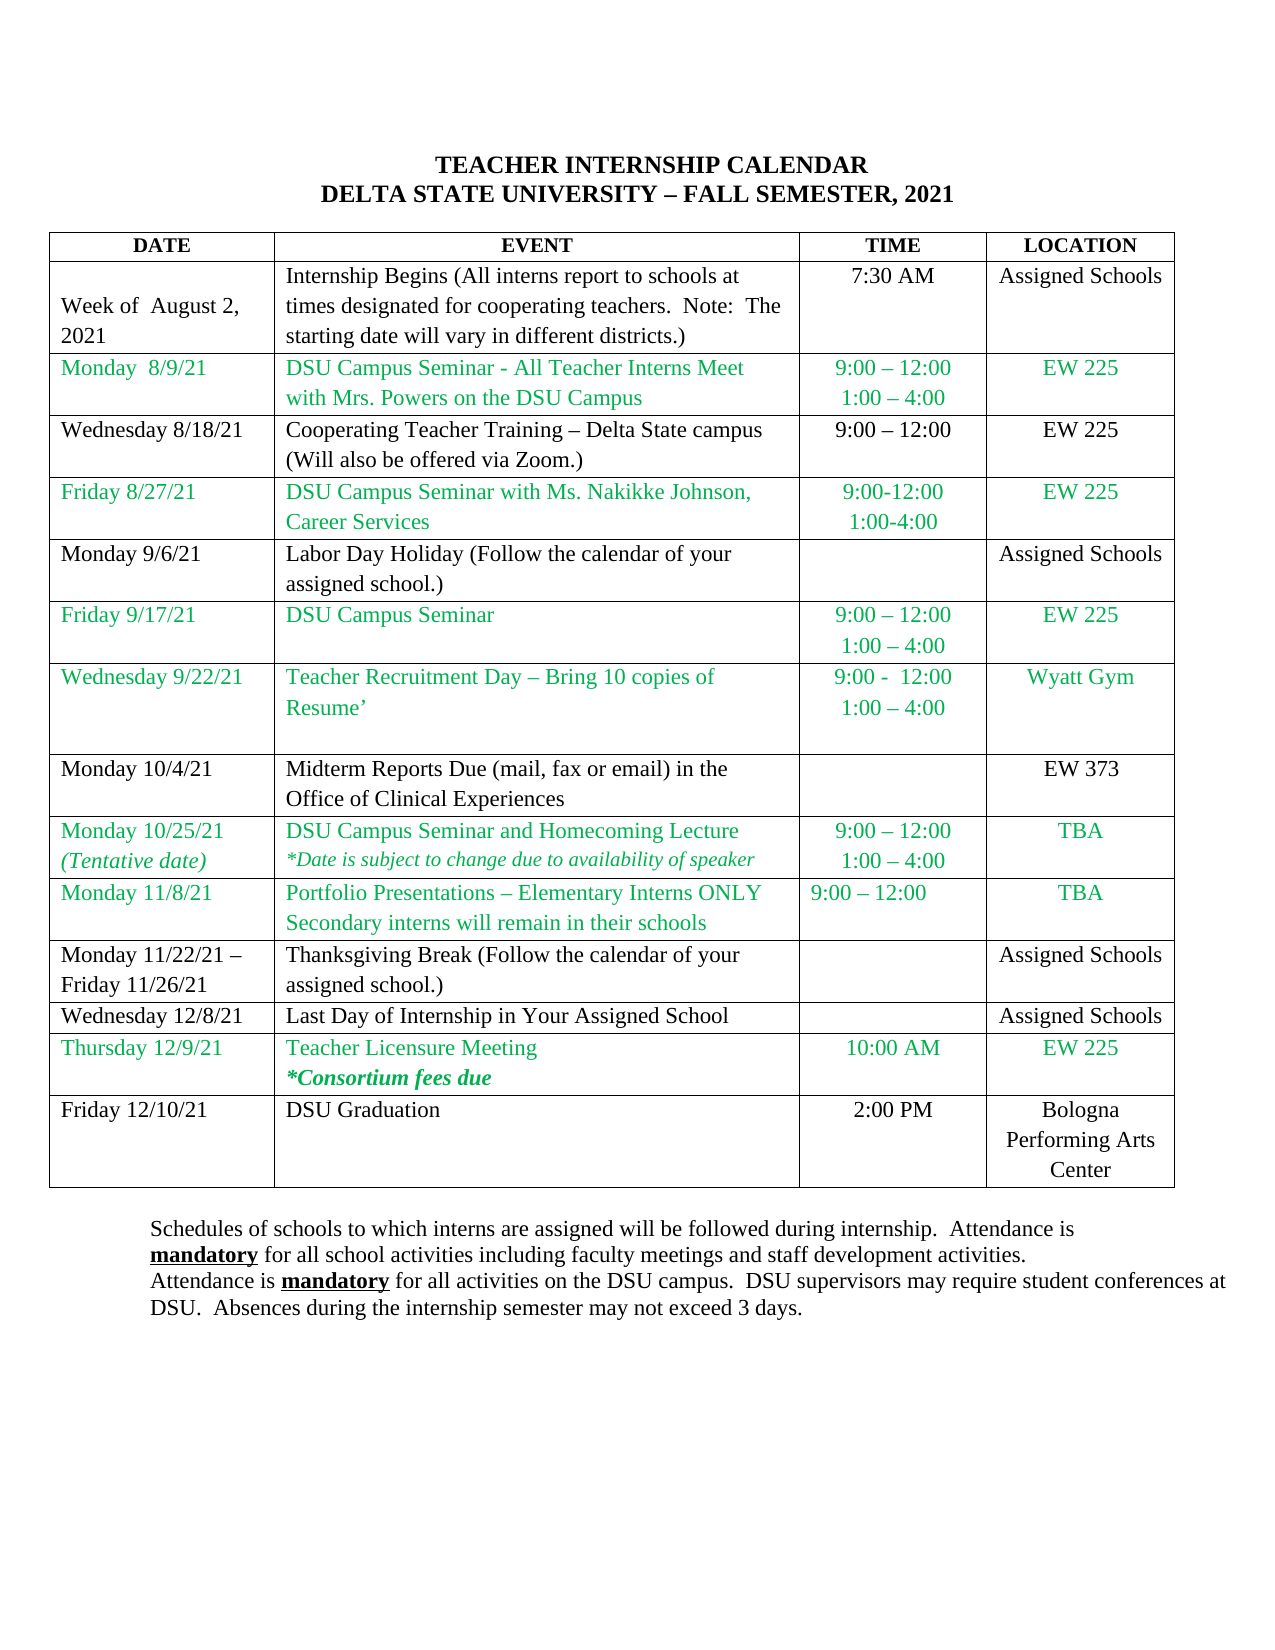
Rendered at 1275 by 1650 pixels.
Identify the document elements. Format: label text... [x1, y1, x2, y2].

table_cell [800, 941, 986, 1002]
table_cell Wednesday 12/8/21 [50, 1003, 274, 1033]
table_cell DSU Campus Seminar with Ms. Nakikke Johnson, Career Services [275, 478, 799, 539]
table_cell EW 225 [987, 354, 1174, 415]
text Schedules of schools to which interns are assigned will be followed during internship. Attendance is [150, 1214, 1266, 1241]
table_cell Wednesday 9/22/21 [50, 664, 274, 754]
table_cell Week of August 2, 2021 [50, 262, 274, 353]
table_cell Monday 8/9/21 [50, 354, 274, 415]
table_cell Thursday 12/9/21 [50, 1034, 274, 1095]
text mandatory for all school activities including faculty meetings and staff development activities. [150, 1241, 1266, 1267]
table_header TIME [800, 233, 986, 261]
table_cell [800, 540, 986, 601]
table_cell DSU Graduation [275, 1096, 799, 1187]
title TEACHER INTERNSHIP CALENDAR [178, 150, 1125, 179]
table_cell Friday 9/17/21 [50, 602, 274, 662]
table_cell Cooperating Teacher Training – Delta State campus (Will also be offered via Zoom.) [275, 416, 799, 477]
table_cell 9:00 – 12:00 [800, 879, 986, 940]
table_cell Labor Day Holiday (Follow the calendar of your assigned school.) [275, 540, 799, 601]
text DELTA STATE UNIVERSITY – FALL SEMESTER, 2021 [150, 179, 1125, 207]
table_cell Monday 11/22/21 – Friday 11/26/21 [50, 941, 274, 1002]
table_cell 7:30 AM [800, 262, 986, 353]
table_cell 9:00 – 12:00 1:00 – 4:00 [800, 817, 986, 878]
table_cell EW 373 [987, 755, 1174, 816]
table_cell Monday 10/4/21 [50, 755, 274, 816]
table_cell EW 225 [987, 416, 1174, 477]
table_cell Bologna Performing Arts Center [987, 1096, 1174, 1187]
table_cell Thanksgiving Break (Follow the calendar of your assigned school.) [275, 941, 799, 1002]
table_cell Assigned Schools [987, 540, 1174, 601]
table_cell DSU Campus Seminar and Homecoming Lecture *Date is subject to change due to availability of speaker [275, 817, 799, 878]
table_cell Assigned Schools [987, 941, 1174, 1002]
table_cell Assigned Schools [987, 262, 1174, 353]
table_cell TBA [987, 879, 1174, 940]
table_cell Midterm Reports Due (mail, fax or email) in the Office of Clinical Experiences [275, 755, 799, 816]
table_cell Monday 9/6/21 [50, 540, 274, 601]
table_cell TBA [987, 817, 1174, 878]
table_cell Wyatt Gym [987, 664, 1174, 754]
table_cell [800, 755, 986, 816]
table_cell DSU Campus Seminar - All Teacher Interns Meet with Mrs. Powers on the DSU Campus [275, 354, 799, 415]
table_cell 9:00 - 12:00 1:00 – 4:00 [800, 664, 986, 754]
table_cell [800, 1003, 986, 1033]
table_cell Last Day of Internship in Your Assigned School [275, 1003, 799, 1033]
table_cell 9:00 – 12:00 1:00 – 4:00 [800, 354, 986, 415]
table_cell 2:00 PM [800, 1096, 986, 1187]
table_cell Wednesday 8/18/21 [50, 416, 274, 477]
table_cell EW 225 [987, 1034, 1174, 1095]
table_cell EW 225 [987, 478, 1174, 539]
table_cell Monday 11/8/21 [50, 879, 274, 940]
table_header DATE [50, 233, 274, 261]
table_cell 9:00-12:00 1:00-4:00 [800, 478, 986, 539]
table_cell Portfolio Presentations – Elementary Interns ONLY Secondary interns will remain in their schools [275, 879, 799, 940]
text Attendance is mandatory for all activities on the DSU campus. DSU supervisors may require student conferences at DSU. Absences during the internship semester may not exceed 3 days. [150, 1267, 1266, 1320]
table_cell Friday 12/10/21 [50, 1096, 274, 1187]
table_cell EW 225 [987, 602, 1174, 662]
table_cell 9:00 – 12:00 [800, 416, 986, 477]
table_cell Teacher Recruitment Day – Bring 10 copies of Resume’ [275, 664, 799, 754]
table_cell Friday 8/27/21 [50, 478, 274, 539]
table_cell DSU Campus Seminar [275, 602, 799, 662]
table_cell Teacher Licensure Meeting *Consortium fees due [275, 1034, 799, 1095]
table_header LOCATION [987, 233, 1174, 261]
table_cell Internship Begins (All interns report to schools at times designated for cooperating teachers. Note: The starting date will vary in different districts.) [275, 262, 799, 353]
table_cell 9:00 – 12:00 1:00 – 4:00 [800, 602, 986, 662]
table_header EVENT [275, 233, 799, 261]
table_cell Assigned Schools [987, 1003, 1174, 1033]
table_cell Monday 10/25/21 (Tentative date) [50, 817, 274, 878]
table_cell 10:00 AM [800, 1034, 986, 1095]
